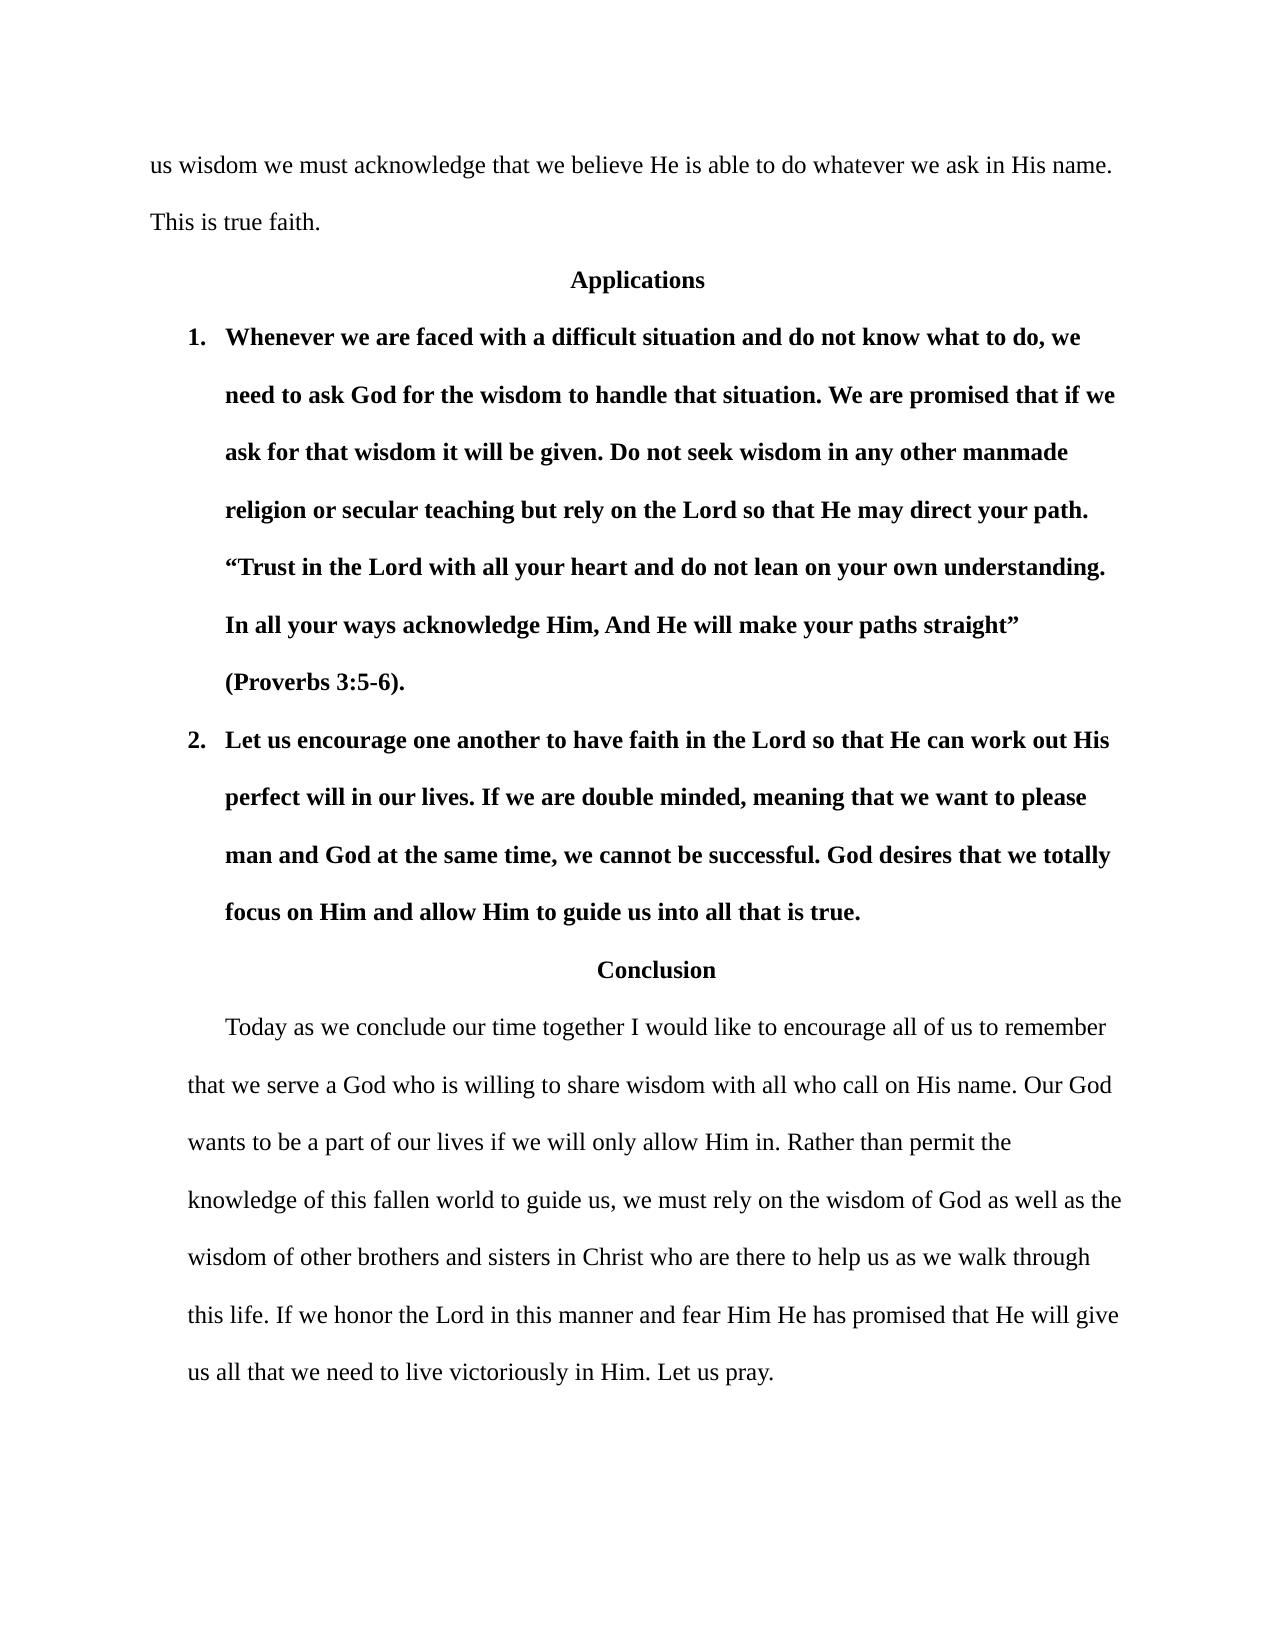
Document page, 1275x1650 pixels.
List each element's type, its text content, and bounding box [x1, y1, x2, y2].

text Conclusion [187, 955, 1125, 984]
list Let us encourage one another to have faith in the Lord so that He can work out His perfect will in our lives. If we are double minded, meaning that we want to please man and God at the same time, we cannot be successful. God desires that we totally focus on Him and allow Him to guide us into all that is true. [187, 725, 1125, 926]
text Today as we conclude our time together I would like to encourage all of us to remember that we serve a God who is willing to share wisdom with all who call on His name. Our God wants to be a part of our lives if we will only allow Him in. Rather than permit the knowledge of this fallen world to guide us, we must rely on the wisdom of God as well as the wisdom of other brothers and sisters in Christ who are there to help us as we walk through this life. If we honor the Lord in this manner and fear Him He has promised that He will give us all that we need to live victoriously in Him. Let us pray. [187, 1012, 1125, 1386]
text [150, 150, 1125, 236]
list Whenever we are faced with a difficult situation and do not know what to do, we need to ask God for the wisdom to handle that situation. We are promised that if we ask for that wisdom it will be given. Do not seek wisdom in any other manmade religion or secular teaching but rely on the Lord so that He may direct your path. “Trust in the Lord with all your heart and do not lean on your own understanding. In all your ways acknowledge Him, And He will make your paths straight” (Proverbs 3:5-6). [187, 322, 1125, 696]
text Applications [150, 265, 1125, 294]
